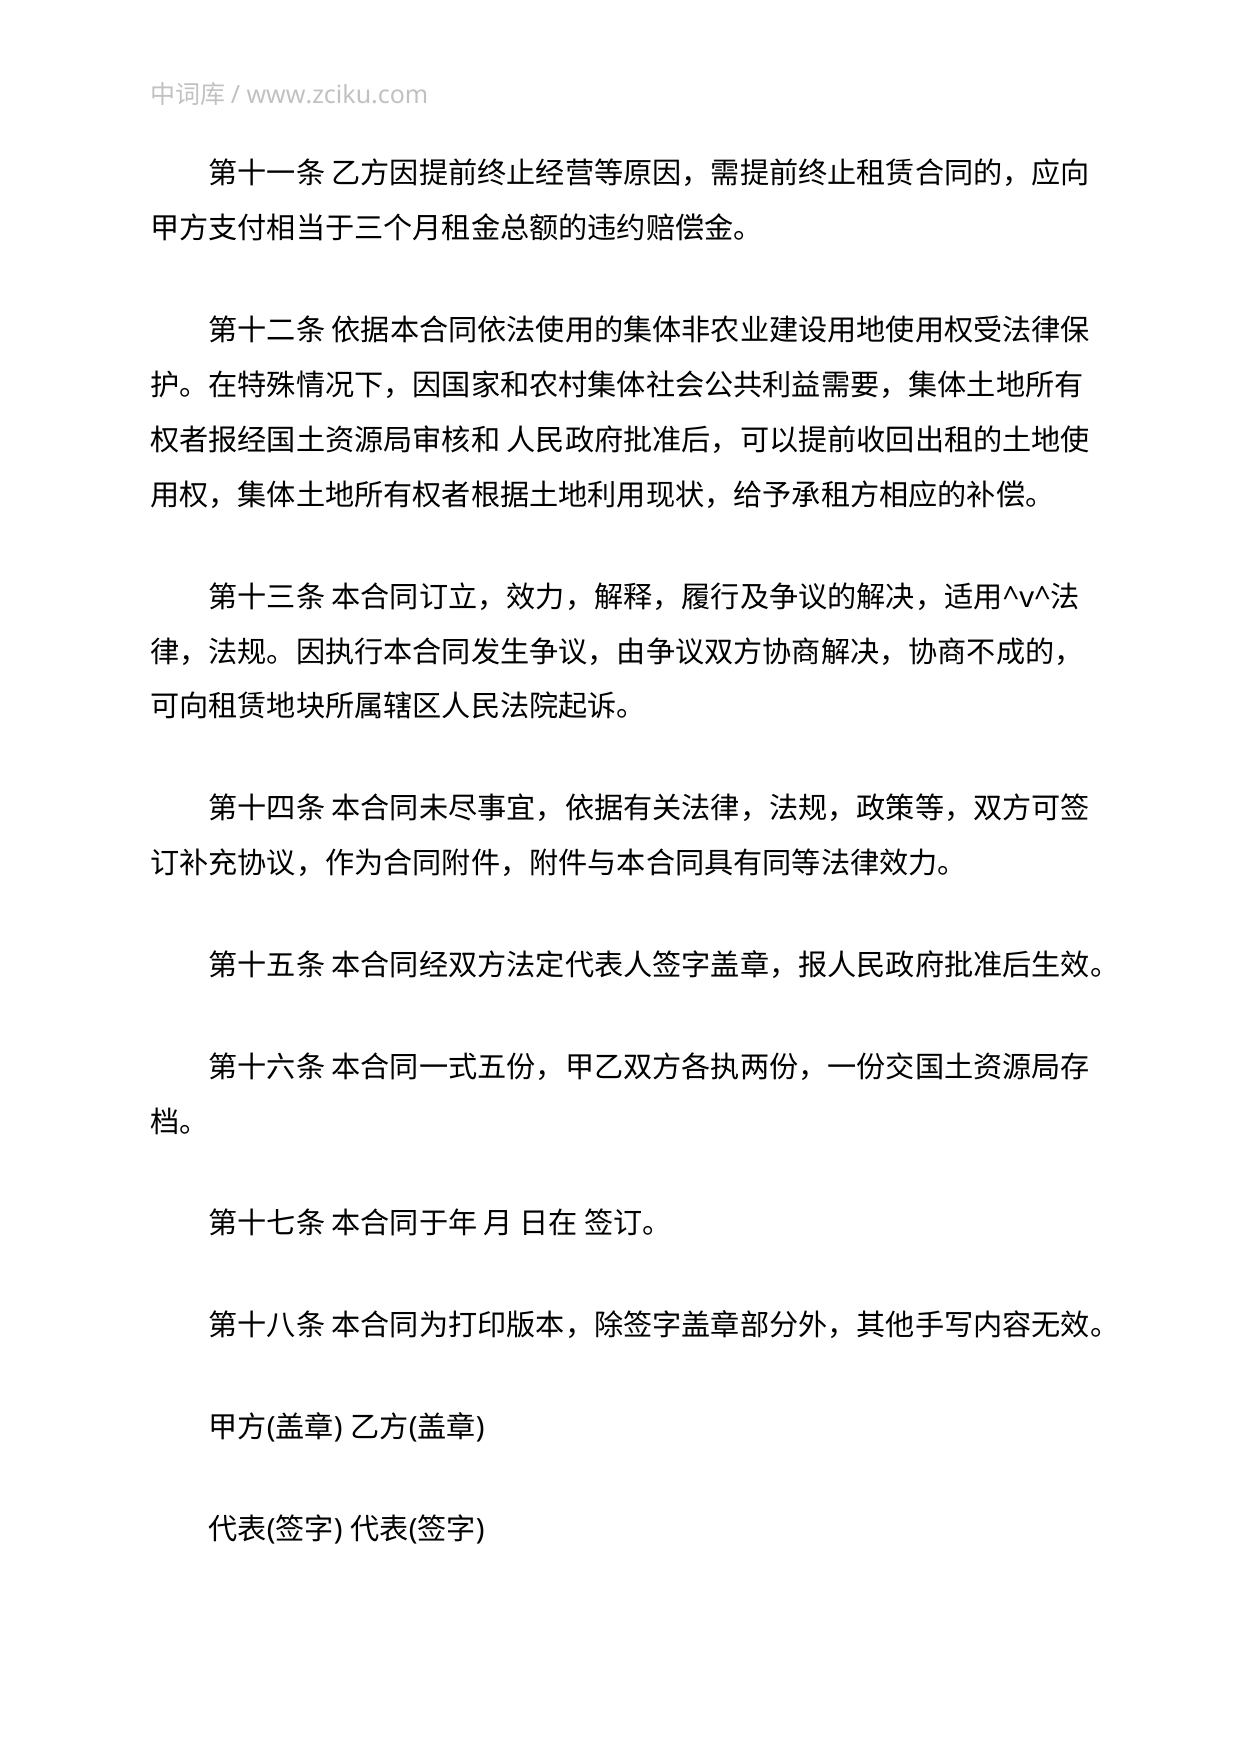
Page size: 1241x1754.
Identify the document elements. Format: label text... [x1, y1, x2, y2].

text 第十四条 本合同未尽事宜，依据有关法律，法规，政策等，双方可签订补充协议，作为合同附件，附件与本合同具有同等法律效力。 [150, 785, 1090, 882]
text 第十六条 本合同一式五份，甲乙双方各执两份，一份交国土资源局存档。 [150, 1043, 1090, 1140]
text 第十八条 本合同为打印版本，除签字盖章部分外，其他手写内容无效。 [150, 1302, 1090, 1344]
text 第十三条 本合同订立，效力，解释，履行及争议的解决，适用^v^法律，法规。因执行本合同发生争议，由争议双方协商解决，协商不成的，可向租赁地块所属辖区人民法院起诉。 [150, 573, 1090, 725]
text 代表(签字) 代表(签字) [150, 1505, 1090, 1548]
text 第十五条 本合同经双方法定代表人签字盖章，报人民政府批准后生效。 [150, 941, 1090, 984]
text 甲方(盖章) 乙方(盖章) [150, 1403, 1090, 1446]
text 第十七条 本合同于年 月 日在 签订。 [150, 1200, 1090, 1242]
text 第十一条 乙方因提前终止经营等原因，需提前终止租赁合同的，应向甲方支付相当于三个月租金总额的违约赔偿金。 [150, 150, 1090, 247]
text 第十二条 依据本合同依法使用的集体非农业建设用地使用权受法律保护。在特殊情况下，因国家和农村集体社会公共利益需要，集体土地所有权者报经国土资源局审核和 人民政府批准后，可以提前收回出租的土地使用权，集体土地所有权者根据土地利用现状，给予承租方相应的补偿。 [150, 307, 1090, 514]
